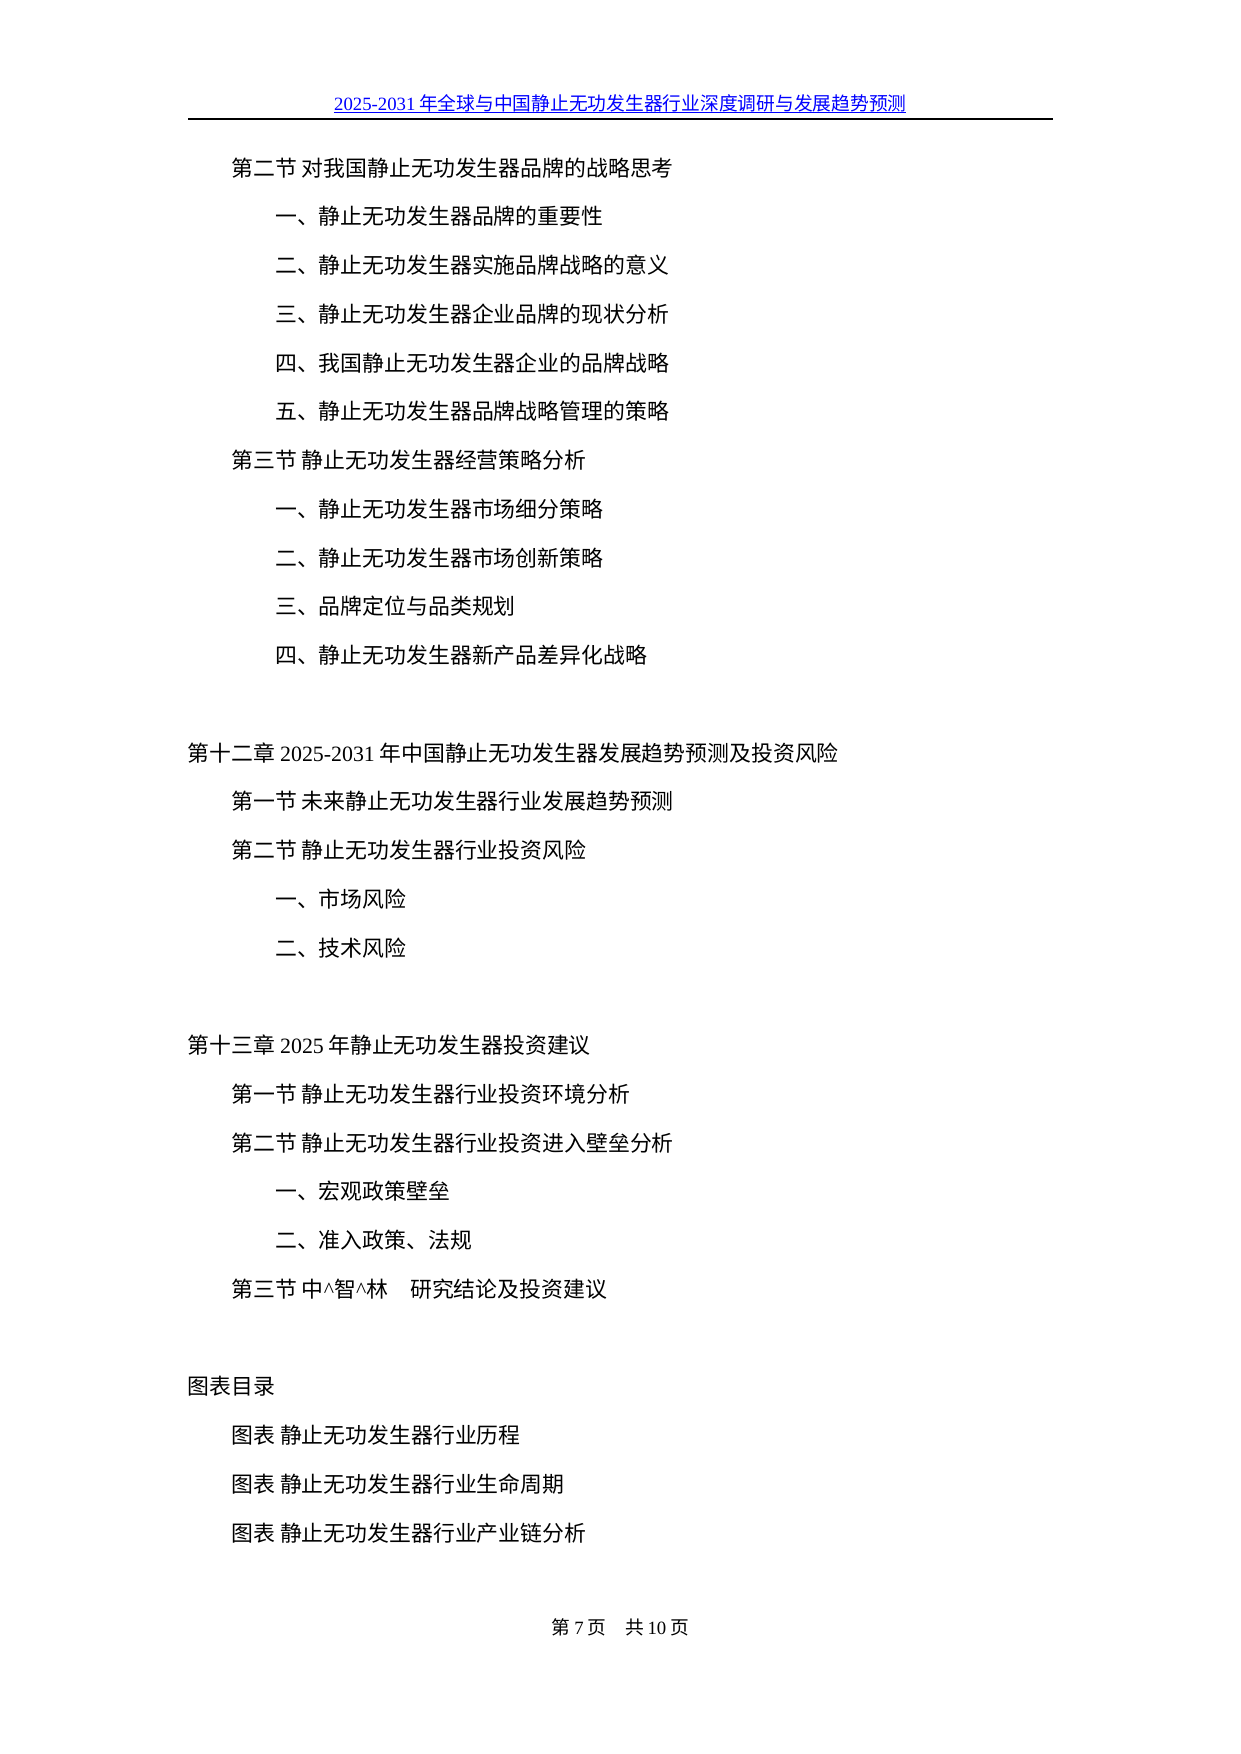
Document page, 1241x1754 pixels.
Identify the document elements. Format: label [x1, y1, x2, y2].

text [187, 150, 1053, 1548]
